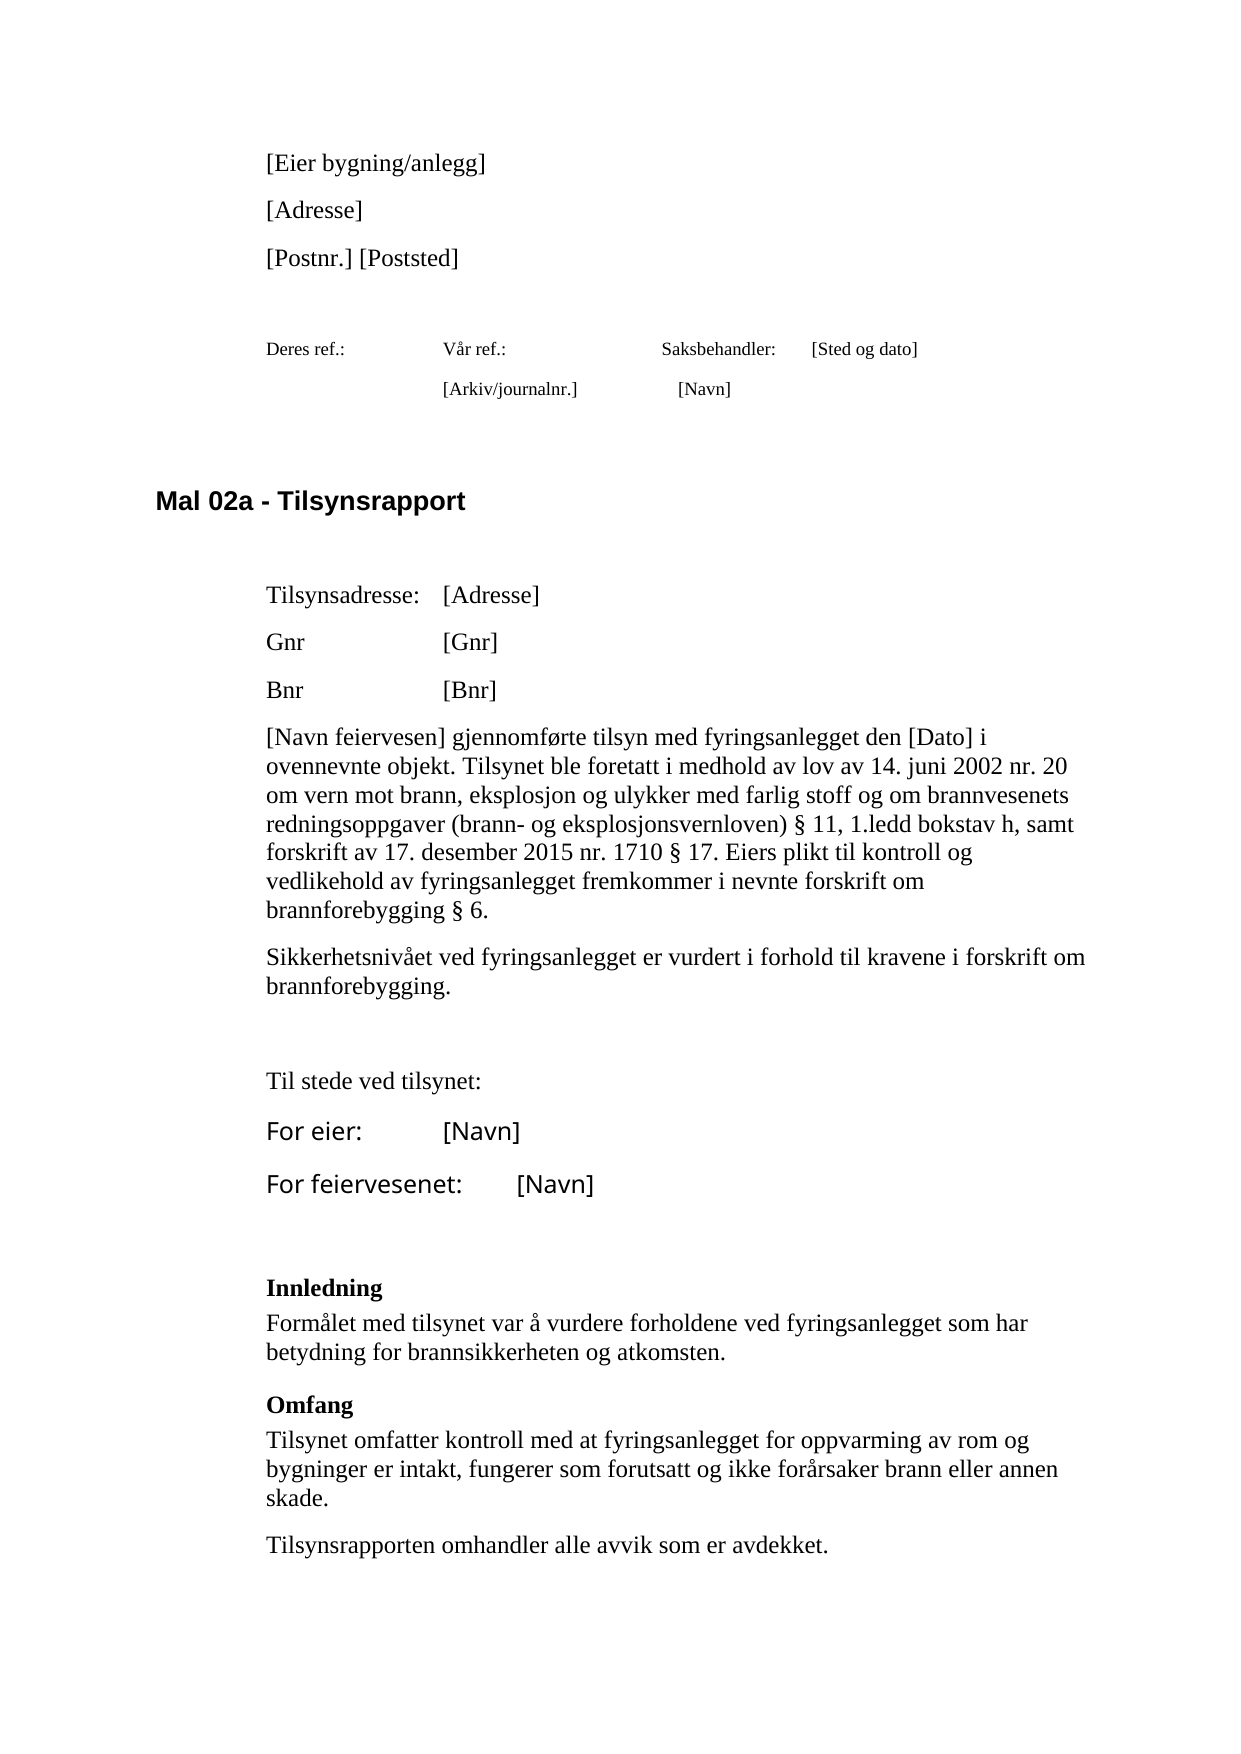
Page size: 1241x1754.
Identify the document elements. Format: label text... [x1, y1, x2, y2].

text For eier: [266, 1114, 1093, 1148]
text Til stede ved tilsynet: [266, 1066, 1093, 1095]
text Sikkerhetsnivået ved fyringsanlegget er vurdert i forhold til kravene i forskrift om brannforebygging. [266, 942, 1093, 1000]
text gjennomførte tilsyn med fyringsanlegget den i ovennevnte objekt. Tilsynet ble foretatt i medhold av lov av 14. juni 2002 nr. 20 om vern mot brann, eksplosjon og ulykker med farlig stoff og om brannvesenets redningsoppgaver (brann- og eksplosjonsvernloven) § 11, 1.ledd bokstav h, samt forskrift av 17. desember 2015 nr. 1710 § 17. Eiers plikt til kontroll og vedlikehold av fyringsanlegget fremkommer i nevnte forskrift om brannforebygging § 6. [266, 722, 1093, 924]
text Tilsynsrapporten omhandler alle avvik som er avdekket. [266, 1531, 1093, 1559]
text Tilsynet omfatter kontroll med at fyringsanlegget for oppvarming av rom og bygninger er intakt, fungerer som forutsatt og ikke forårsaker brann eller annen skade. [266, 1426, 1093, 1512]
subtitle Mal 02a - Tilsynsrapport [155, 484, 1093, 516]
text Innledning [266, 1273, 1093, 1302]
text Tilsynsadresse: [266, 580, 1093, 609]
text Bnr [266, 675, 1093, 704]
text For feiervesenet: [266, 1166, 1093, 1201]
text Omfang [266, 1391, 1093, 1419]
text Gnr [266, 627, 1093, 656]
text Deres ref.: Vår ref.: Saksbehandler: [266, 338, 1093, 359]
text Formålet med tilsynet var å vurdere forholdene ved fyringsanlegget som har betydning for brannsikkerheten og atkomsten. [266, 1308, 1093, 1366]
